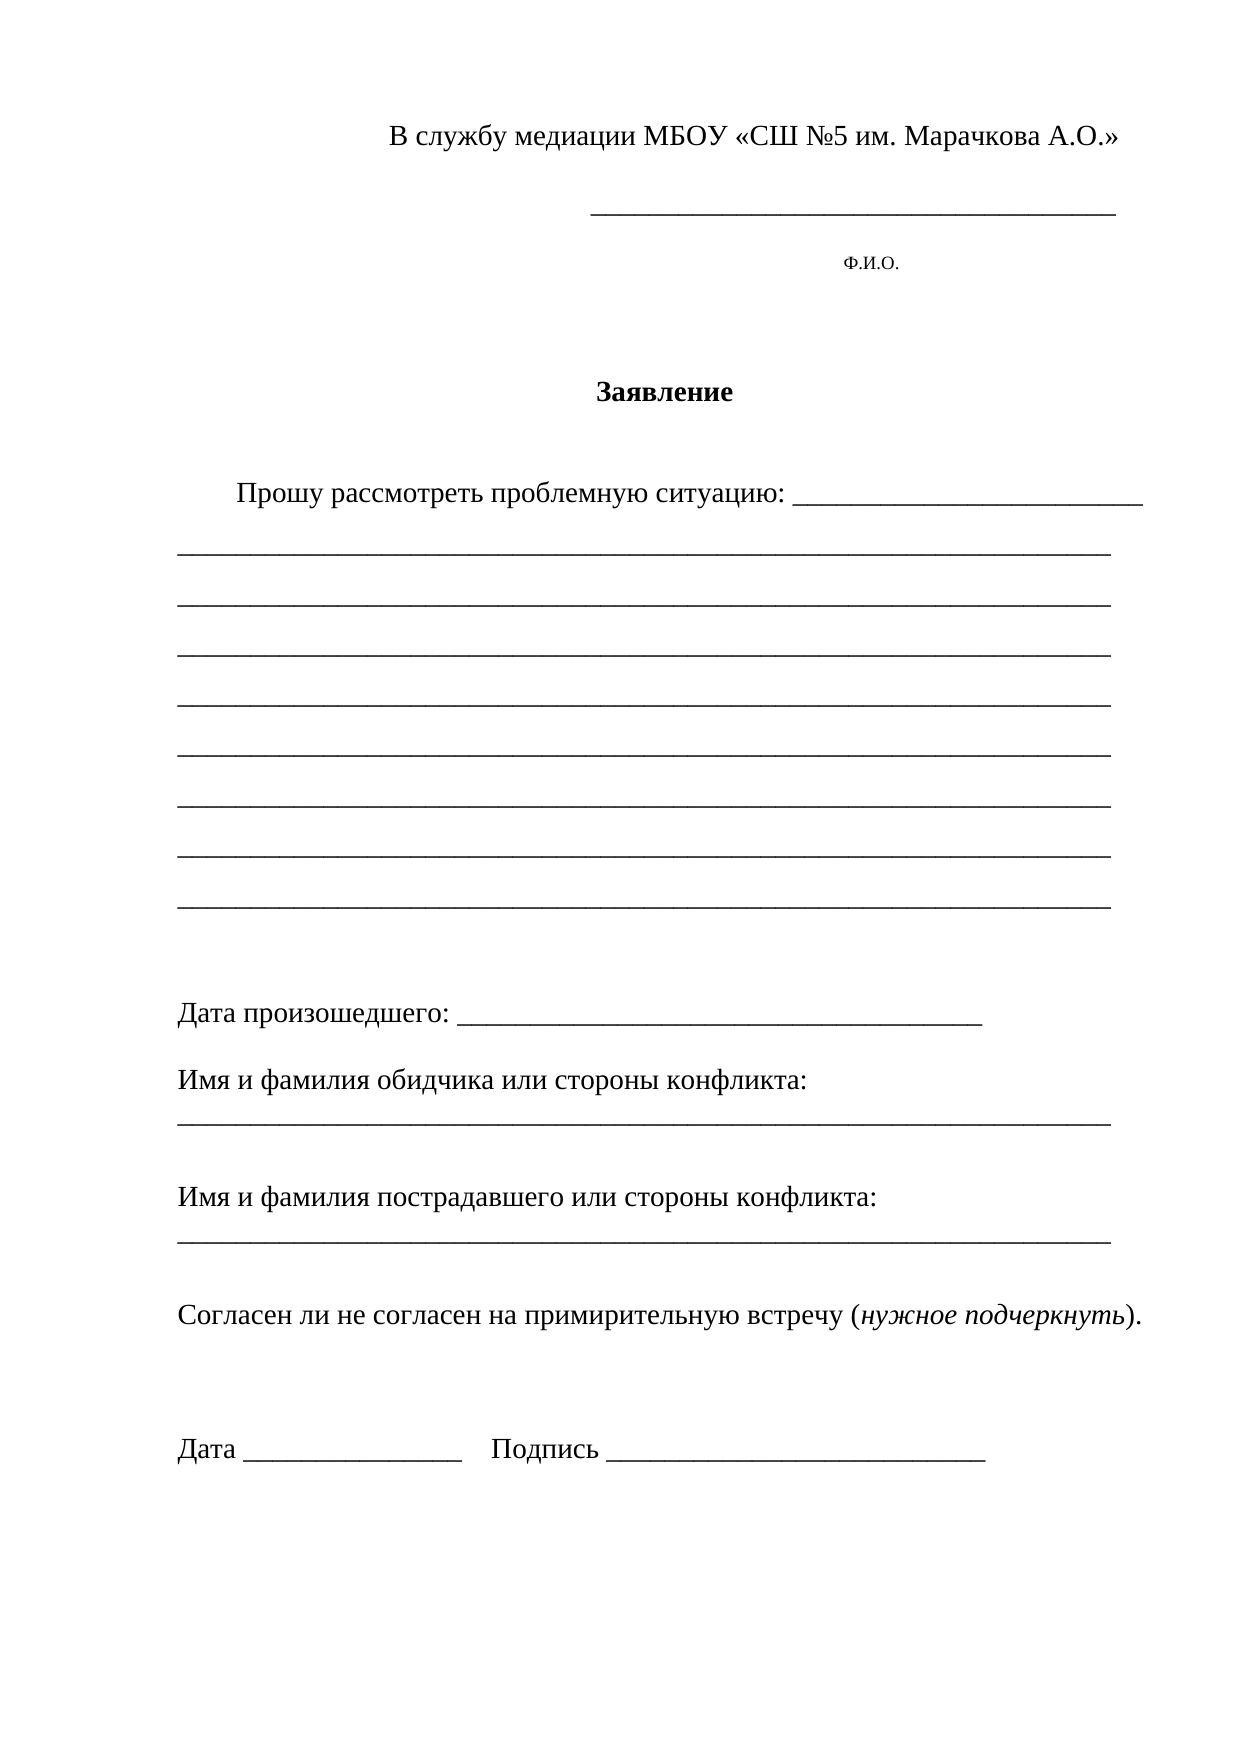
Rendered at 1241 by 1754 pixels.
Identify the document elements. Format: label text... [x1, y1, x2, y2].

text В службу медиации МБОУ «СШ №5 им. Марачкова А.О.» [177, 118, 1152, 152]
text Имя и фамилия пострадавшего или стороны конфликта: [177, 1179, 1152, 1213]
text ________________________________________________________________ [177, 878, 1152, 911]
text Согласен ли не согласен на примирительную встречу (нужное подчеркнуть). [177, 1297, 1152, 1330]
text ________________________________________________________________ [177, 626, 1152, 659]
text ________________________________________________________________ [177, 1213, 1152, 1247]
text ________________________________________________________________ [177, 1096, 1152, 1129]
text Прошу рассмотреть проблемную ситуацию: ________________________ [177, 475, 1152, 509]
text Дата _______________ Подпись __________________________ [177, 1431, 1152, 1464]
text ________________________________________________________________ [177, 827, 1152, 861]
text ________________________________________________________________ [177, 777, 1152, 811]
text ________________________________________________________________ [177, 525, 1152, 559]
text Имя и фамилия обидчика или стороны конфликта: [177, 1062, 1152, 1096]
text ________________________________________________________________ [177, 576, 1152, 609]
text Дата произошедшего: ____________________________________ [177, 995, 1152, 1028]
text Ф.И.О. [177, 252, 1152, 274]
text Заявление [177, 374, 1152, 408]
text ________________________________________________________________ [177, 676, 1152, 710]
text ____________________________________ [177, 185, 1152, 219]
text ________________________________________________________________ [177, 727, 1152, 760]
